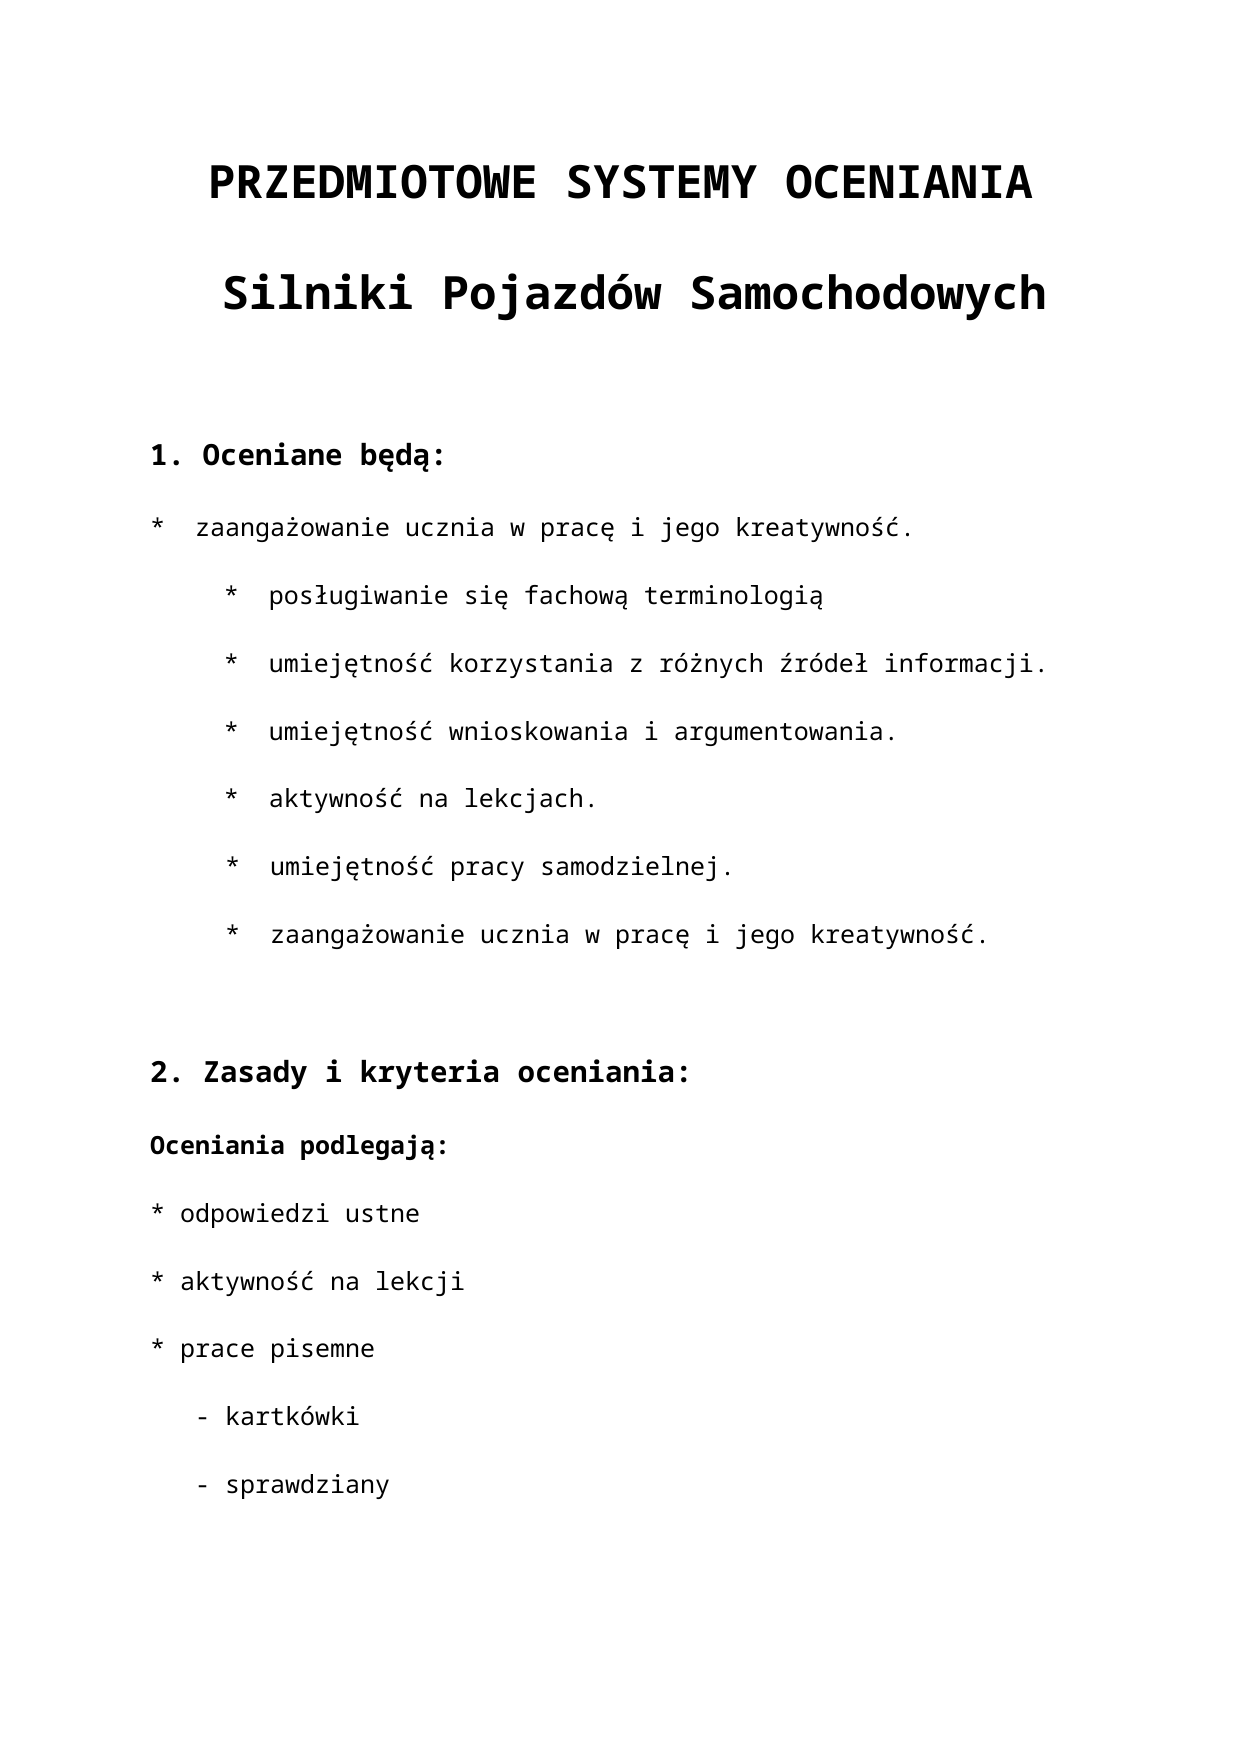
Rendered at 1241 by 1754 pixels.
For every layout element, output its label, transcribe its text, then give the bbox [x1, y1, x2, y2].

text Oceniania podlegają: [150, 1128, 1090, 1162]
text * prace pisemne [150, 1331, 1090, 1365]
text * umiejętność wnioskowania i argumentowania. [150, 713, 1090, 747]
text PRZEDMIOTOWE SYSTEMY OCENIANIA [150, 150, 1090, 212]
text * zaangażowanie ucznia w pracę i jego kreatywność. [150, 916, 1090, 950]
text 2. Zasady i kryteria oceniania: [150, 1052, 1090, 1091]
text - sprawdziany [150, 1466, 1090, 1501]
text * odpowiedzi ustne [150, 1196, 1090, 1230]
text * umiejętność korzystania z różnych źródeł informacji. [150, 646, 1090, 679]
text * posługiwanie się fachową terminologią [150, 578, 1090, 612]
text 1. Oceniane będą: [150, 434, 1090, 474]
text * zaangażowanie ucznia w pracę i jego kreatywność. [150, 510, 1090, 544]
text * aktywność na lekcjach. [150, 781, 1090, 815]
text - kartkówki [150, 1399, 1090, 1433]
text * umiejętność pracy samodzielnej. [150, 849, 1090, 883]
text * aktywność na lekcji [150, 1263, 1090, 1297]
text Silniki Pojazdów Samochodowych [150, 260, 1090, 323]
